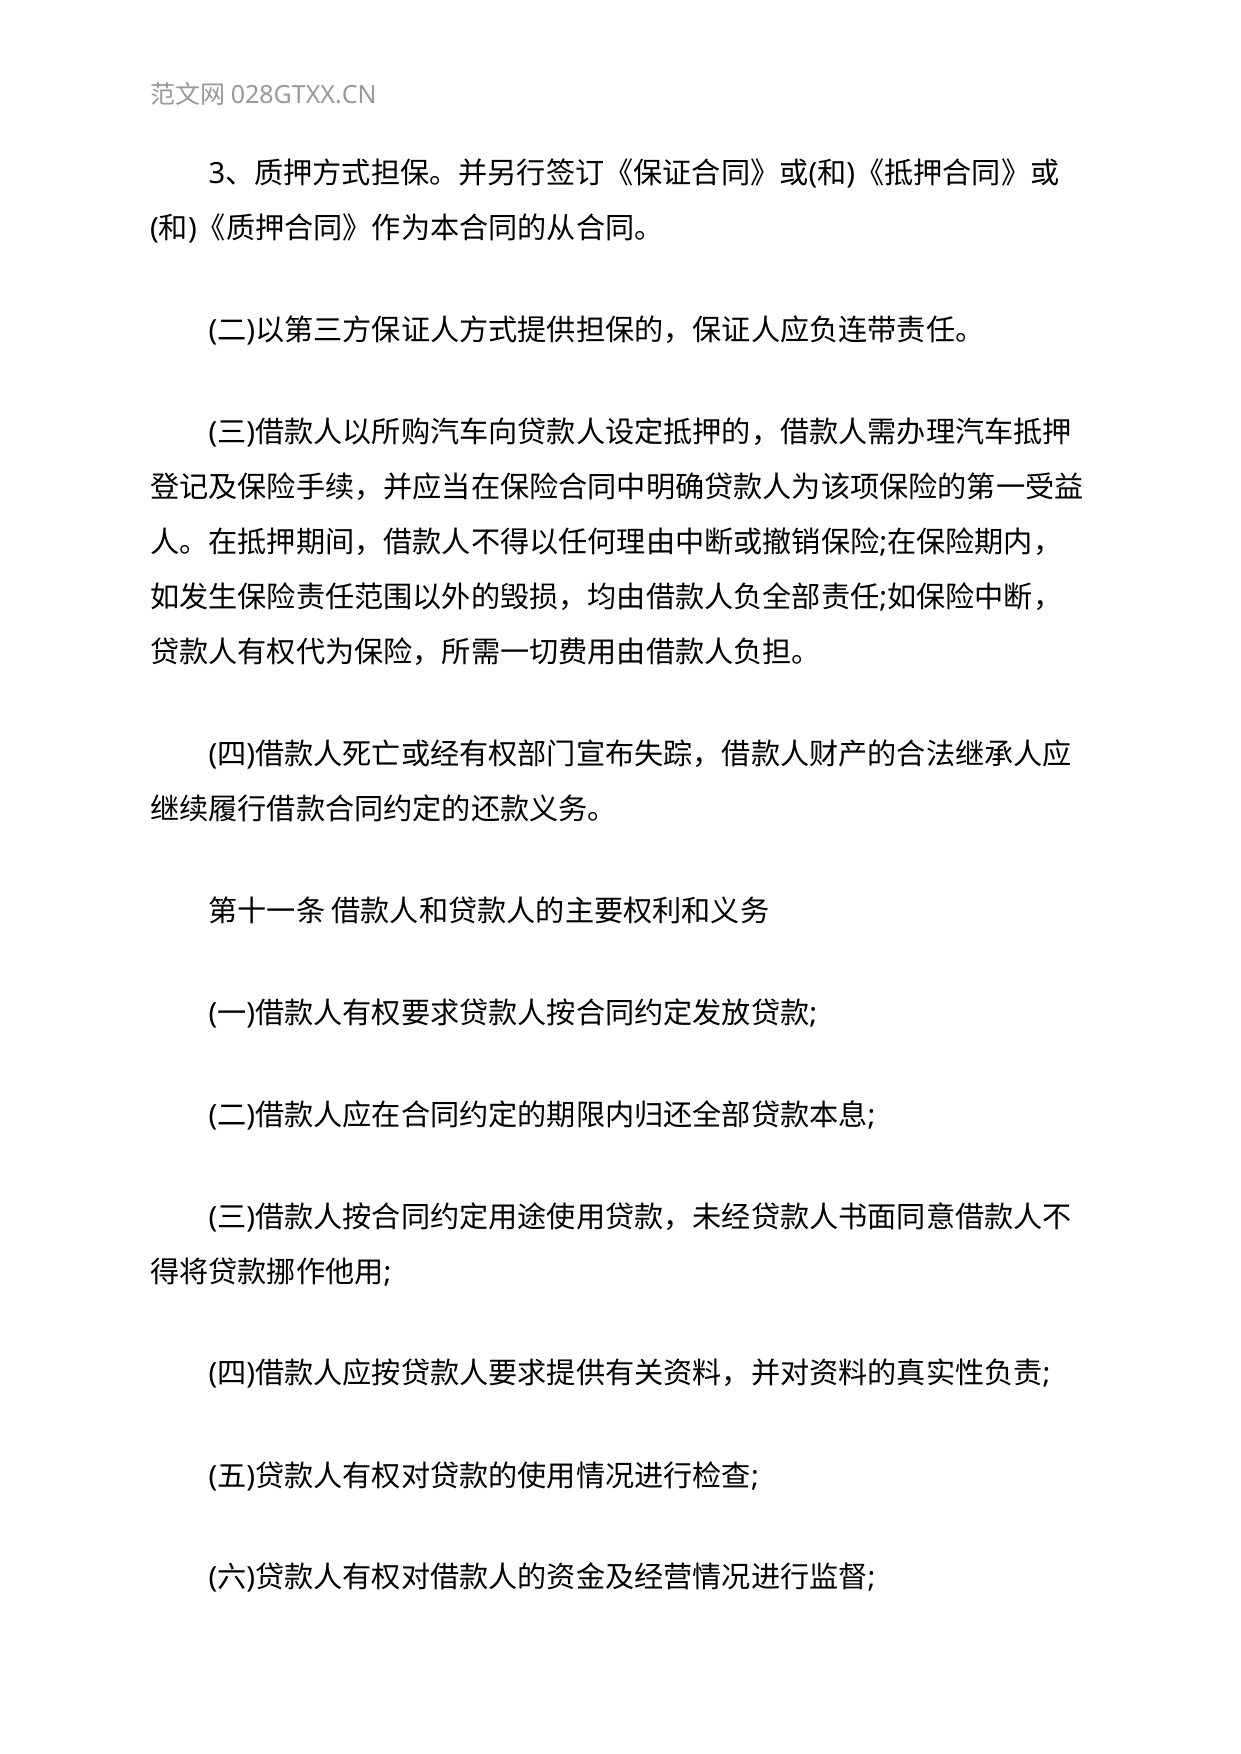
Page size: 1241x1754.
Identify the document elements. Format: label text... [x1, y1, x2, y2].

text (二)借款人应在合同约定的期限内归还全部贷款本息; [150, 1091, 1090, 1133]
text 3、质押方式担保。并另行签订《保证合同》或(和)《抵押合同》或(和)《质押合同》作为本合同的从合同。 [150, 150, 1090, 247]
text (三)借款人按合同约定用途使用贷款，未经贷款人书面同意借款人不得将贷款挪作他用; [150, 1193, 1090, 1291]
text (四)借款人应按贷款人要求提供有关资料，并对资料的真实性负责; [150, 1350, 1090, 1392]
text (六)贷款人有权对借款人的资金及经营情况进行监督; [150, 1554, 1090, 1596]
text (五)贷款人有权对贷款的使用情况进行检查; [150, 1452, 1090, 1494]
text (二)以第三方保证人方式提供担保的，保证人应负连带责任。 [150, 307, 1090, 349]
text (一)借款人有权要求贷款人按合同约定发放贷款; [150, 989, 1090, 1032]
text 第十一条 借款人和贷款人的主要权利和义务 [150, 887, 1090, 930]
text (四)借款人死亡或经有权部门宣布失踪，借款人财产的合法继承人应继续履行借款合同约定的还款义务。 [150, 731, 1090, 828]
text (三)借款人以所购汽车向贷款人设定抵押的，借款人需办理汽车抵押登记及保险手续，并应当在保险合同中明确贷款人为该项保险的第一受益人。在抵押期间，借款人不得以任何理由中断或撤销保险;在保险期内，如发生保险责任范围以外的毁损，均由借款人负全部责任;如保险中断，贷款人有权代为保险，所需一切费用由借款人负担。 [150, 409, 1090, 671]
